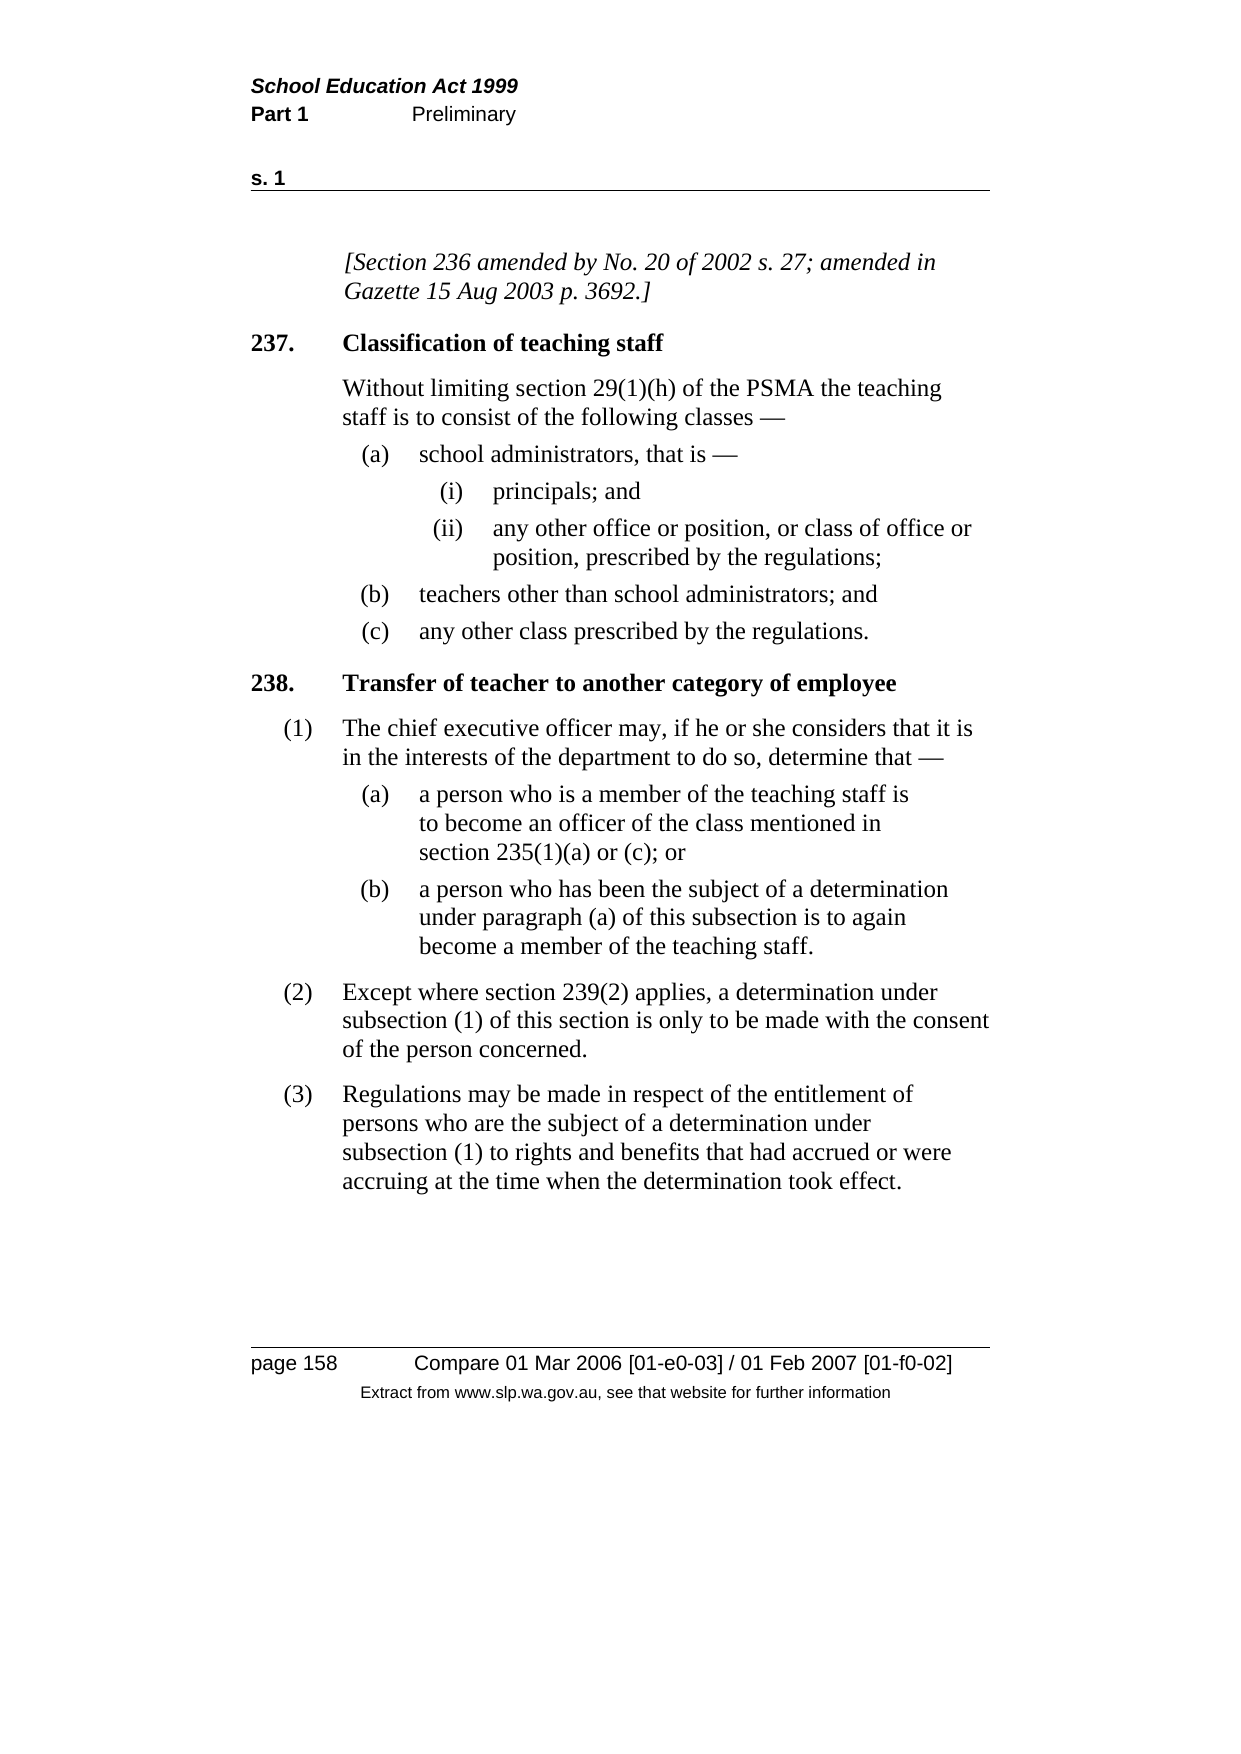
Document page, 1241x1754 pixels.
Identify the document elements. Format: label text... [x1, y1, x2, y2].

text (ii) any other office or position, or class of office or position, prescribed by the regulations; [251, 513, 990, 571]
text [Section 236 amended by No. 20 of 2002 s. 27; amended in Gazette 15 Aug 2003 p. 3692.] [251, 247, 990, 305]
text (i) principals; and [251, 476, 990, 505]
text (c) any other class prescribed by the regulations. [251, 616, 990, 645]
text (1) The chief executive officer may, if he or she considers that it is in the interests of the department to do so, determine that — [251, 713, 990, 771]
text (a) a person who is a member of the teaching staff is to become an officer of the class mentioned in section 235(1)(a) or (c); or [251, 779, 990, 865]
subtitle 237. Classification of teaching staff [251, 328, 990, 357]
text (a) school administrators, that is — [251, 439, 990, 468]
text (b) teachers other than school administrators; and [251, 579, 990, 608]
text (3) Regulations may be made in respect of the entitlement of persons who are the subject of a determination under subsection (1) to rights and benefits that had accrued or were accruing at the time when the determination took effect. [251, 1079, 990, 1194]
subtitle 238. Transfer of teacher to another category of employee [251, 668, 990, 697]
text (b) a person who has been the subject of a determination under paragraph (a) of this subsection is to again become a member of the teaching staff. [251, 874, 990, 960]
text Without limiting section 29(1)(h) of the PSMA the teaching staff is to consist of the following classes — [251, 373, 990, 431]
text (2) Except where section 239(2) applies, a determination under subsection (1) of this section is only to be made with the consent of the person concerned. [251, 977, 990, 1063]
